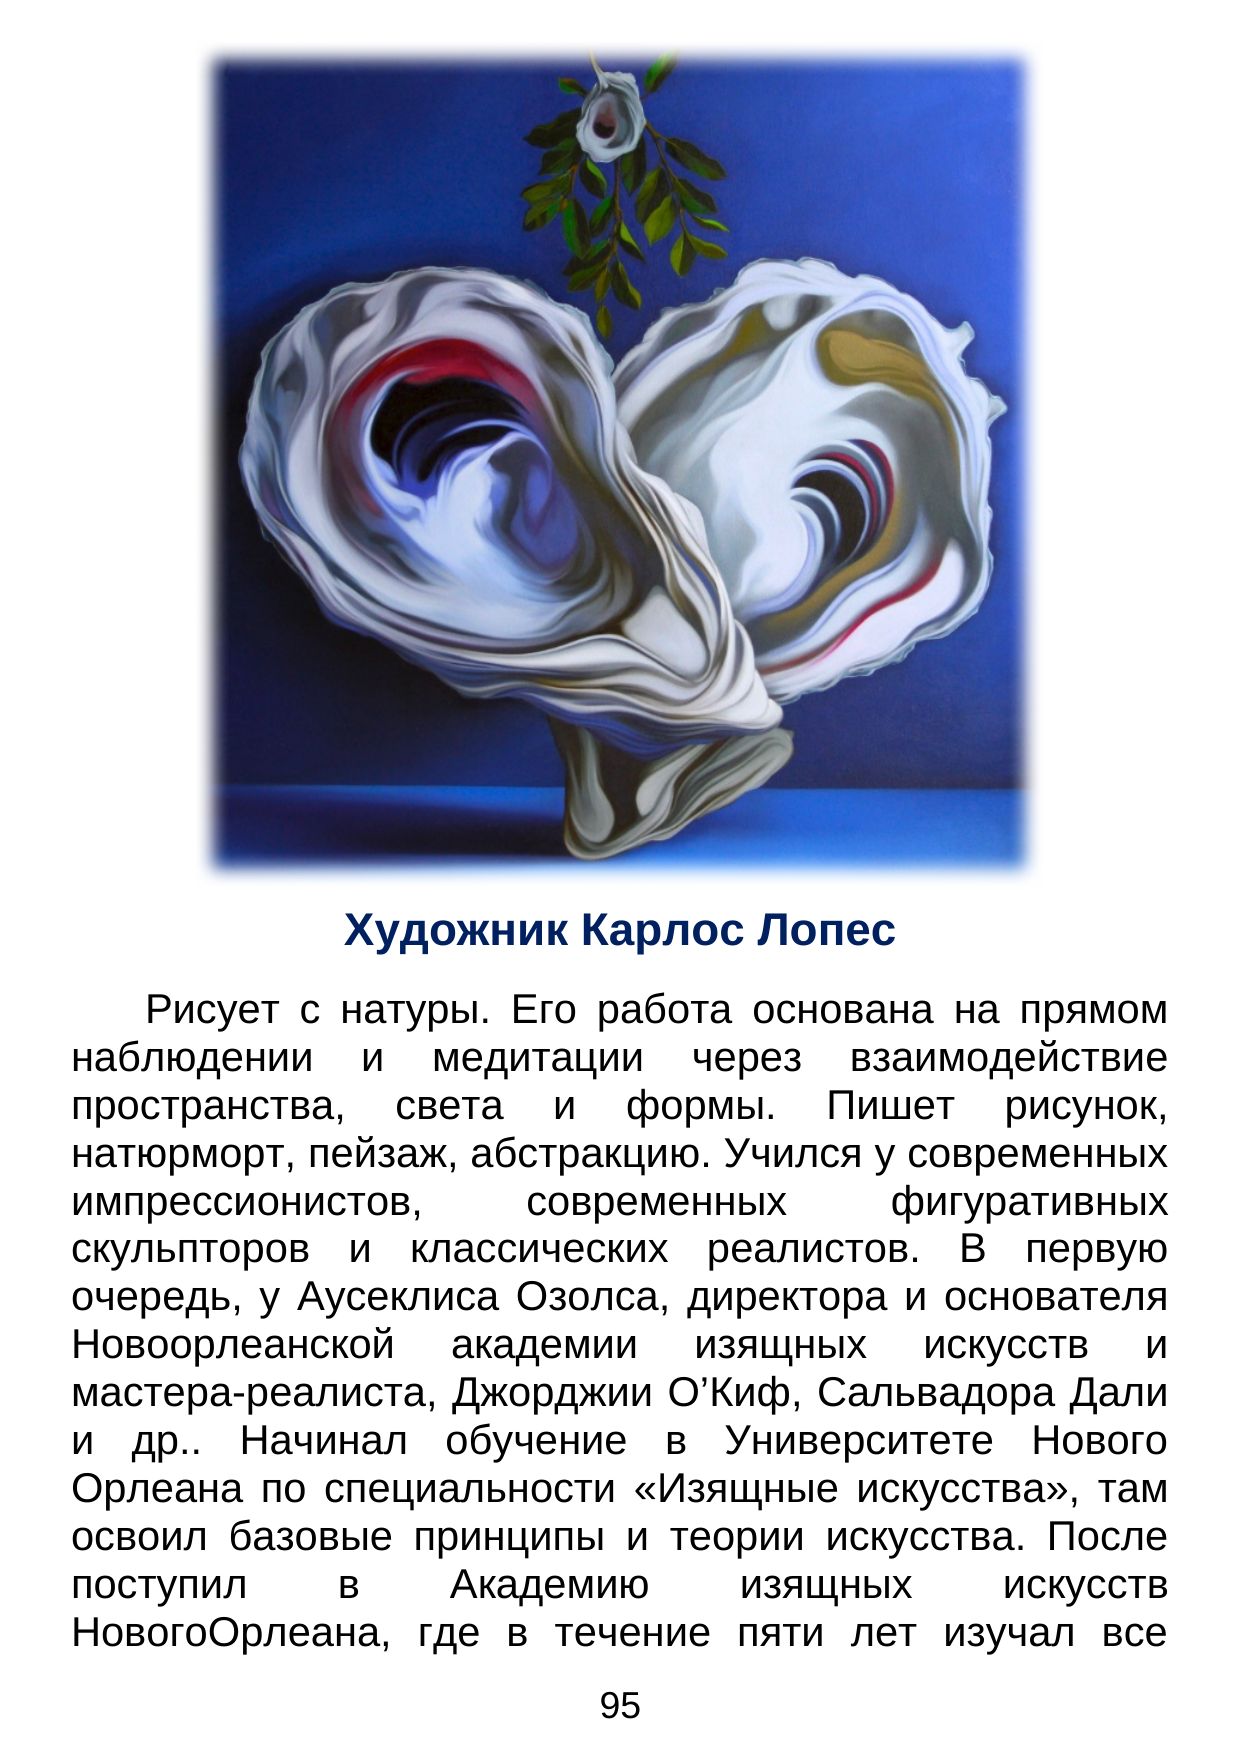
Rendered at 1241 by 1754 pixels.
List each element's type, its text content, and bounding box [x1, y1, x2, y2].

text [71, 984, 1169, 1655]
text Художник Карлос Лопес [71, 59, 1169, 955]
